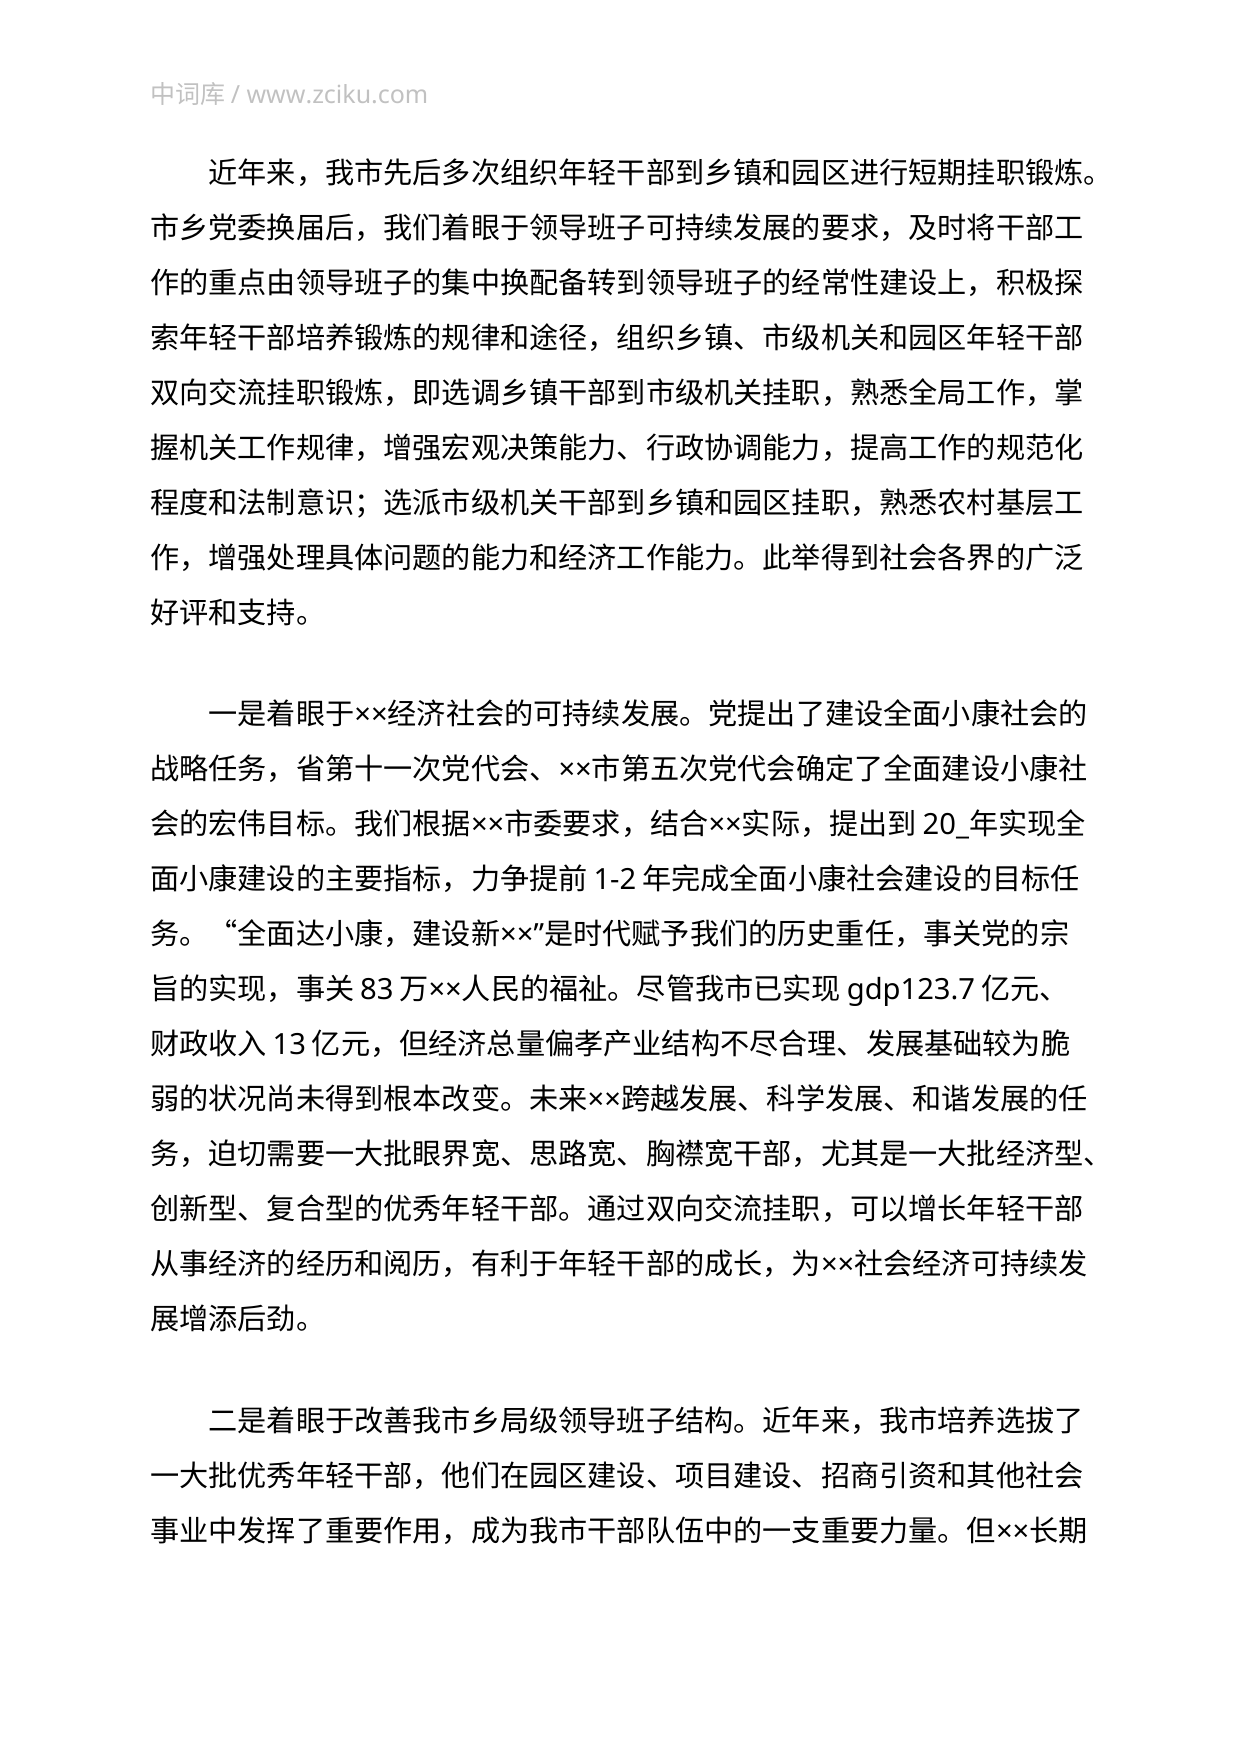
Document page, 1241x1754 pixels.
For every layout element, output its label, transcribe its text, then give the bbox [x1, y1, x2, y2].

text 一是着眼于××经济社会的可持续发展。党提出了建设全面小康社会的战略任务，省第十一次党代会、××市第五次党代会确定了全面建设小康社会的宏伟目标。我们根据××市委要求，结合××实际，提出到20_年实现全面小康建设的主要指标，力争提前1-2年完成全面小康社会建设的目标任务。“全面达小康，建设新××”是时代赋予我们的历史重任，事关党的宗旨的实现，事关83万××人民的福祉。尽管我市已实现gdp123.7亿元、财政收入13亿元，但经济总量偏孝产业结构不尽合理、发展基础较为脆弱的状况尚未得到根本改变。未来××跨越发展、科学发展、和谐发展的任务，迫切需要一大批眼界宽、思路宽、胸襟宽干部，尤其是一大批经济型、创新型、复合型的优秀年轻干部。通过双向交流挂职，可以增长年轻干部从事经济的经历和阅历，有利于年轻干部的成长，为××社会经济可持续发展增添后劲。 [150, 691, 1090, 1338]
text 近年来，我市先后多次组织年轻干部到乡镇和园区进行短期挂职锻炼。市乡党委换届后，我们着眼于领导班子可持续发展的要求，及时将干部工作的重点由领导班子的集中换配备转到领导班子的经常性建设上，积极探索年轻干部培养锻炼的规律和途径，组织乡镇、市级机关和园区年轻干部双向交流挂职锻炼，即选调乡镇干部到市级机关挂职，熟悉全局工作，掌握机关工作规律，增强宏观决策能力、行政协调能力，提高工作的规范化程度和法制意识；选派市级机关干部到乡镇和园区挂职，熟悉农村基层工作，增强处理具体问题的能力和经济工作能力。此举得到社会各界的广泛好评和支持。 [150, 150, 1090, 631]
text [150, 1397, 1090, 1550]
